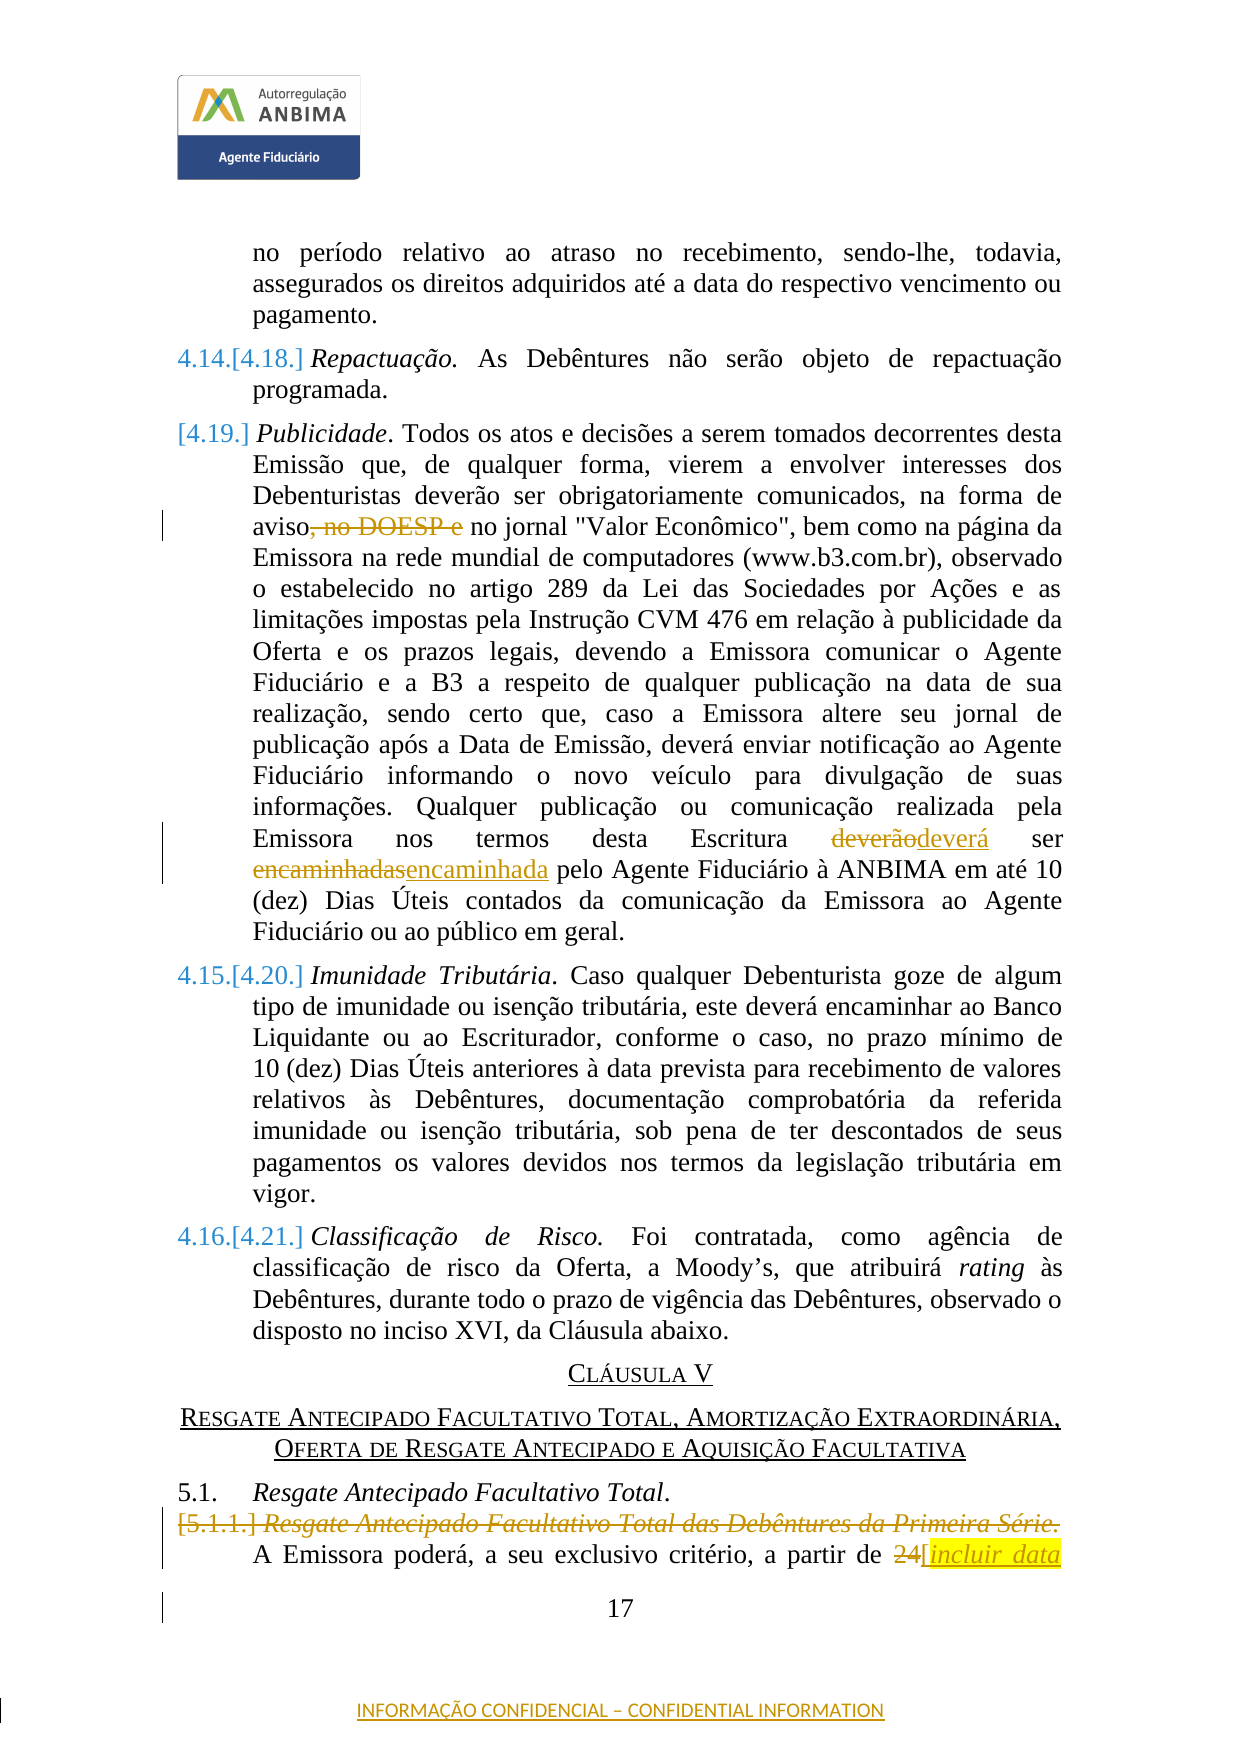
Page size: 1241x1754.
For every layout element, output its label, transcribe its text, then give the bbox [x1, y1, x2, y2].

list Imunidade Tributária. Caso qualquer Debenturista goze de algum tipo de imunidade ou isenção tributária, este deverá encaminhar ao Banco Liquidante ou ao Escriturador, conforme o caso, no prazo mínimo de 10 (dez) Dias Úteis anteriores à data prevista para recebimento de valores relativos às Debêntures, documentação comprobatória da referida imunidade ou isenção tributária, sob pena de ter descontados de seus pagamentos os valores devidos nos termos da legislação tributária em vigor. [177, 959, 1063, 1208]
list Repactuação. As Debêntures não serão objeto de repactuação programada. [177, 342, 1063, 404]
list Publicidade. Todos os atos e decisões a serem tomados decorrentes desta Emissão que, de qualquer forma, vierem a envolver interesses dos Debenturistas deverão ser obrigatoriamente comunicados, na forma de aviso no jornal "Valor Econômico", bem como na página da Emissora na rede mundial de computadores (www.b3.com.br), observado o estabelecido no artigo 289 da Lei das Sociedades por Ações e as limitações impostas pela Instrução CVM 476 em relação à publicidade da Oferta e os prazos legais, devendo a Emissora comunicar o Agente Fiduciário e a B3 a respeito de qualquer publicação na data de sua realização, sendo certo que, caso a Emissora altere seu jornal de publicação após a Data de Emissão, deverá enviar notificação ao Agente Fiduciário informando o novo veículo para divulgação de suas informações. Qualquer publicação ou comunicação realizada pela Emissora nos termos desta Escritura ser pelo Agente Fiduciário à ANBIMA em até 10 (dez) Dias Úteis contados da comunicação da Emissora ao Agente Fiduciário ou ao público em geral. [177, 417, 1063, 946]
text Resgate Antecipado Facultativo Total, Amortização Extraordinária, Oferta de Resgate Antecipado e Aquisição Facultativa [177, 1401, 1063, 1463]
picture [177, 75, 361, 180]
list Classificação de Risco. Foi contratada, como agência de classificação de risco da Oferta, a Moody’s, que atribuirá rating às Debêntures, durante todo o prazo de vigência das Debêntures, observado o disposto no inciso XVI, da Cláusula 7.1 abaixo. [177, 1220, 1063, 1345]
list Resgate Antecipado Facultativo Total. [177, 1476, 1063, 1507]
list Cláusula V [218, 1357, 1063, 1389]
